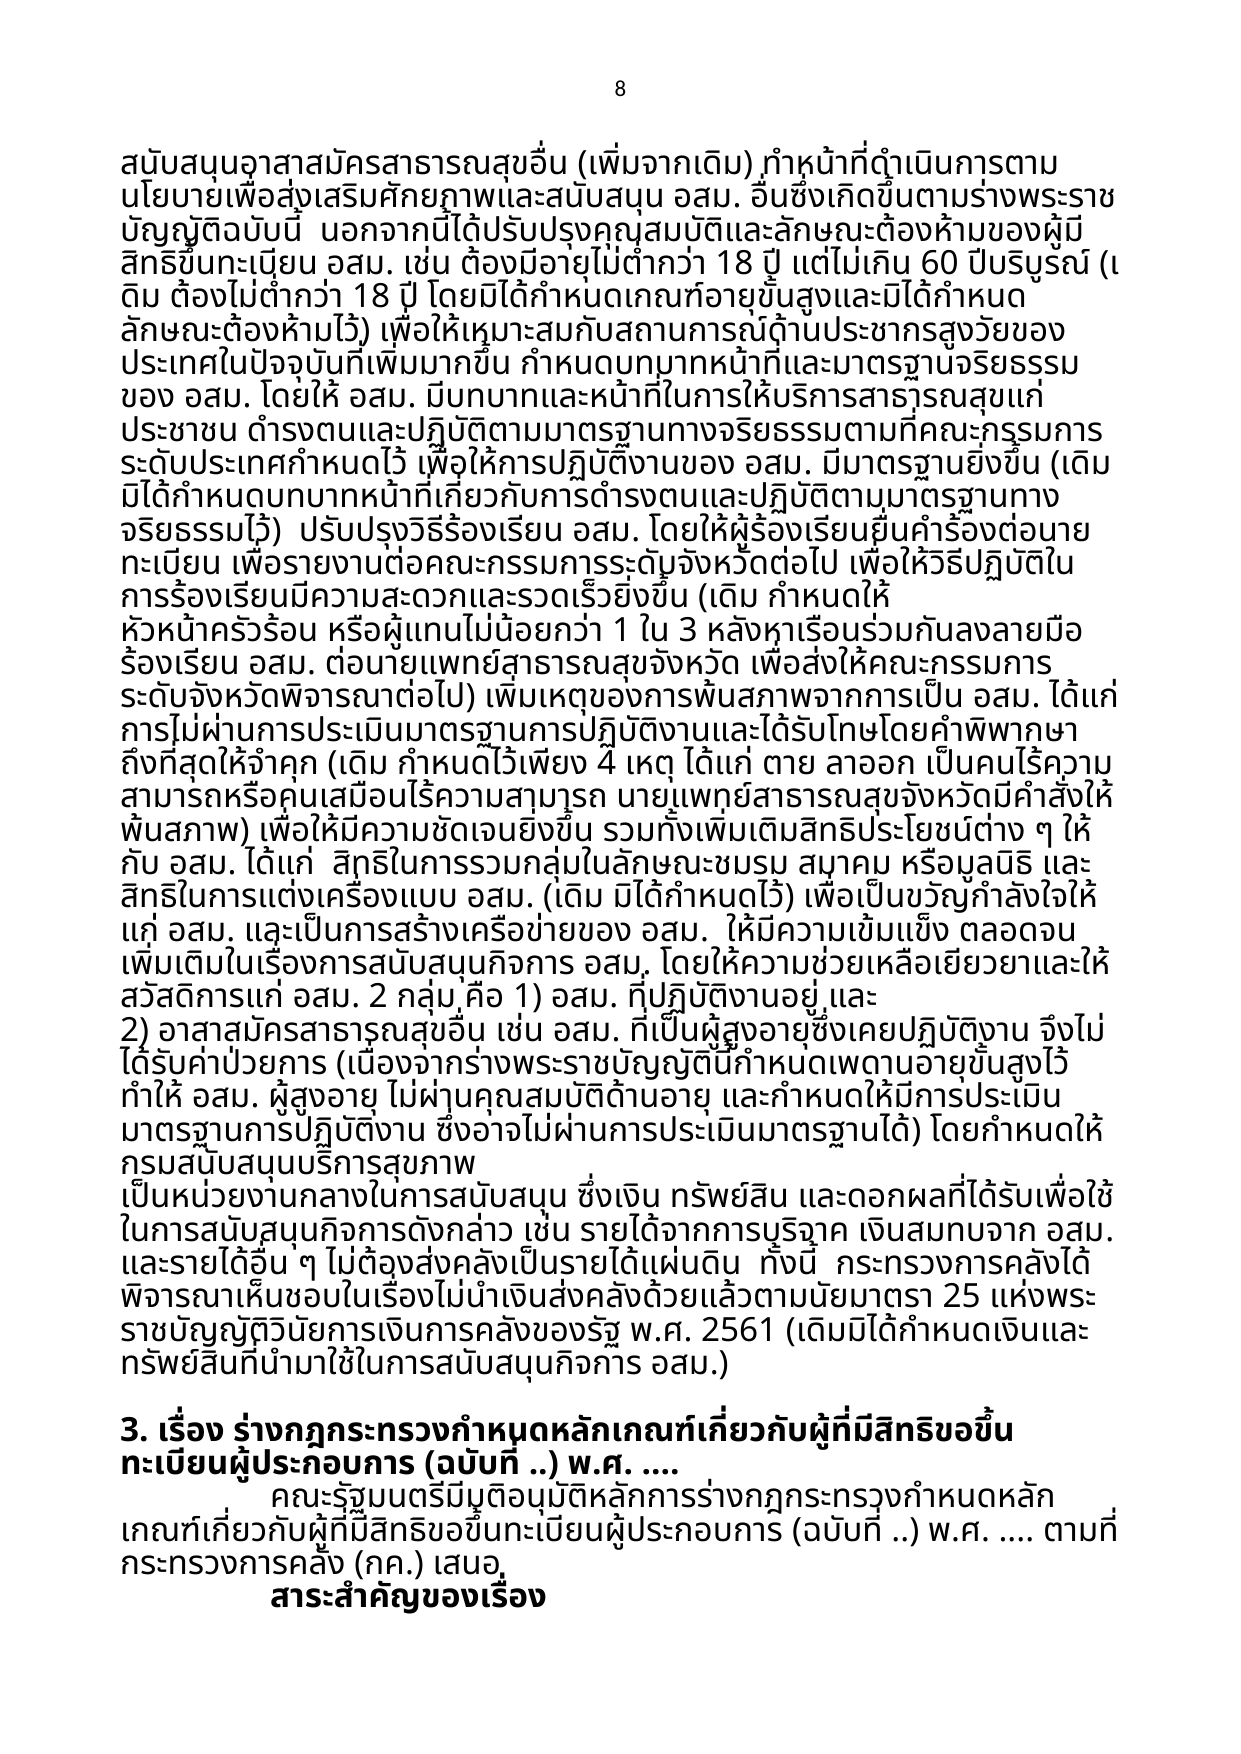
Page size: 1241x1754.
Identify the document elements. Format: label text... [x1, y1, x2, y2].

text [120, 148, 1120, 614]
text เป็นหน่วยงานกลางในการสนับสนุน ซึ่งเงิน ทรัพย์สิน และดอกผลที่ได้รับเพื่อใช้ในการสนับสนุนกิจการดังกล่าว เช่น รายได้จากการบริจาค เงินสมทบจาก อสม. และรายได้อื่น ๆ ไม่ต้องส่งคลังเป็นรายได้แผ่นดิน ทั้งนี้ กระทรวงการคลังได้พิจารณาเห็นชอบในเรื่องไม่นำเงินส่งคลังด้วยแล้วตามนัยมาตรา 25 แห่งพระราชบัญญัติวินัยการเงินการคลังของรัฐ พ.ศ. 2561 (เดิมมิได้กำหนดเงินและทรัพย์สินที่นำมาใช้ในการสนับสนุนกิจการ อสม.) [120, 1181, 1120, 1381]
text คณะรัฐมนตรีมีมติอนุมัติหลักการร่างกฎกระทรวงกำหนดหลักเกณฑ์เกี่ยวกับผู้ที่มีสิทธิขอขึ้นทะเบียนผู้ประกอบการ (ฉบับที่ ..) พ.ศ. .... ตามที่กระทรวงการคลัง (กค.) เสนอ [120, 1481, 1120, 1581]
text 3. เรื่อง ร่างกฎกระทรวงกำหนดหลักเกณฑ์เกี่ยวกับผู้ที่มีสิทธิขอขึ้นทะเบียนผู้ประกอบการ (ฉบับที่ ..) พ.ศ. .... [120, 1414, 1120, 1481]
text สาระสำคัญของเรื่อง [120, 1581, 1120, 1614]
text หัวหน้าครัวร้อน หรือผู้แทนไม่น้อยกว่า 1 ใน 3 หลังหาเรือนร่วมกันลงลายมือร้องเรียน อสม. ต่อนายแพทย์สาธารณสุขจังหวัด เพื่อส่งให้คณะกรรมการระดับจังหวัดพิจารณาต่อไป) เพิ่มเหตุของการพ้นสภาพจากการเป็น อสม. ได้แก่ การไม่ผ่านการประเมินมาตรฐานการปฏิบัติงานและได้รับโทษโดยคำพิพากษาถึงที่สุดให้จำคุก (เดิม กำหนดไว้เพียง 4 เหตุ ได้แก่ ตาย ลาออก เป็นคนไร้ความสามารถหรือคนเสมือนไร้ความสามารถ นายแพทย์สาธารณสุขจังหวัดมีคำสั่งให้พ้นสภาพ) เพื่อให้มีความชัดเจนยิ่งขึ้น รวมทั้งเพิ่มเติมสิทธิประโยชน์ต่าง ๆ ให้กับ อสม. ได้แก่ สิทธิในการรวมกลุ่มในลักษณะชมรม สมาคม หรือมูลนิธิ และสิทธิในการแต่งเครื่องแบบ อสม. (เดิม มิได้กำหนดไว้) เพื่อเป็นขวัญกำลังใจให้แก่ อสม. และเป็นการสร้างเครือข่ายของ อสม. ให้มีความเข้มแข็ง ตลอดจนเพิ่มเติมในเรื่องการสนับสนุนกิจการ อสม. โดยให้ความช่วยเหลือเยียวยาและให้สวัสดิการแก่ อสม. 2 กลุ่ม คือ 1) อสม. ที่ปฏิบัติงานอยู่ และ 2) อาสาสมัครสาธารณสุขอื่น เช่น อสม. ที่เป็นผู้สูงอายุซึ่งเคยปฏิบัติงาน จึงไม่ได้รับค่าป่วยการ (เนื่องจากร่างพระราชบัญญัตินี้กำหนดเพดานอายุขั้นสูงไว้ ทำให้ อสม. ผู้สูงอายุ ไม่ผ่านคุณสมบัติด้านอายุ และกำหนดให้มีการประเมินมาตรฐานการปฏิบัติงาน ซึ่งอาจไม่ผ่านการประเมินมาตรฐานได้) โดยกำหนดให้กรมสนับสนุนบริการสุขภาพ [120, 614, 1120, 1181]
